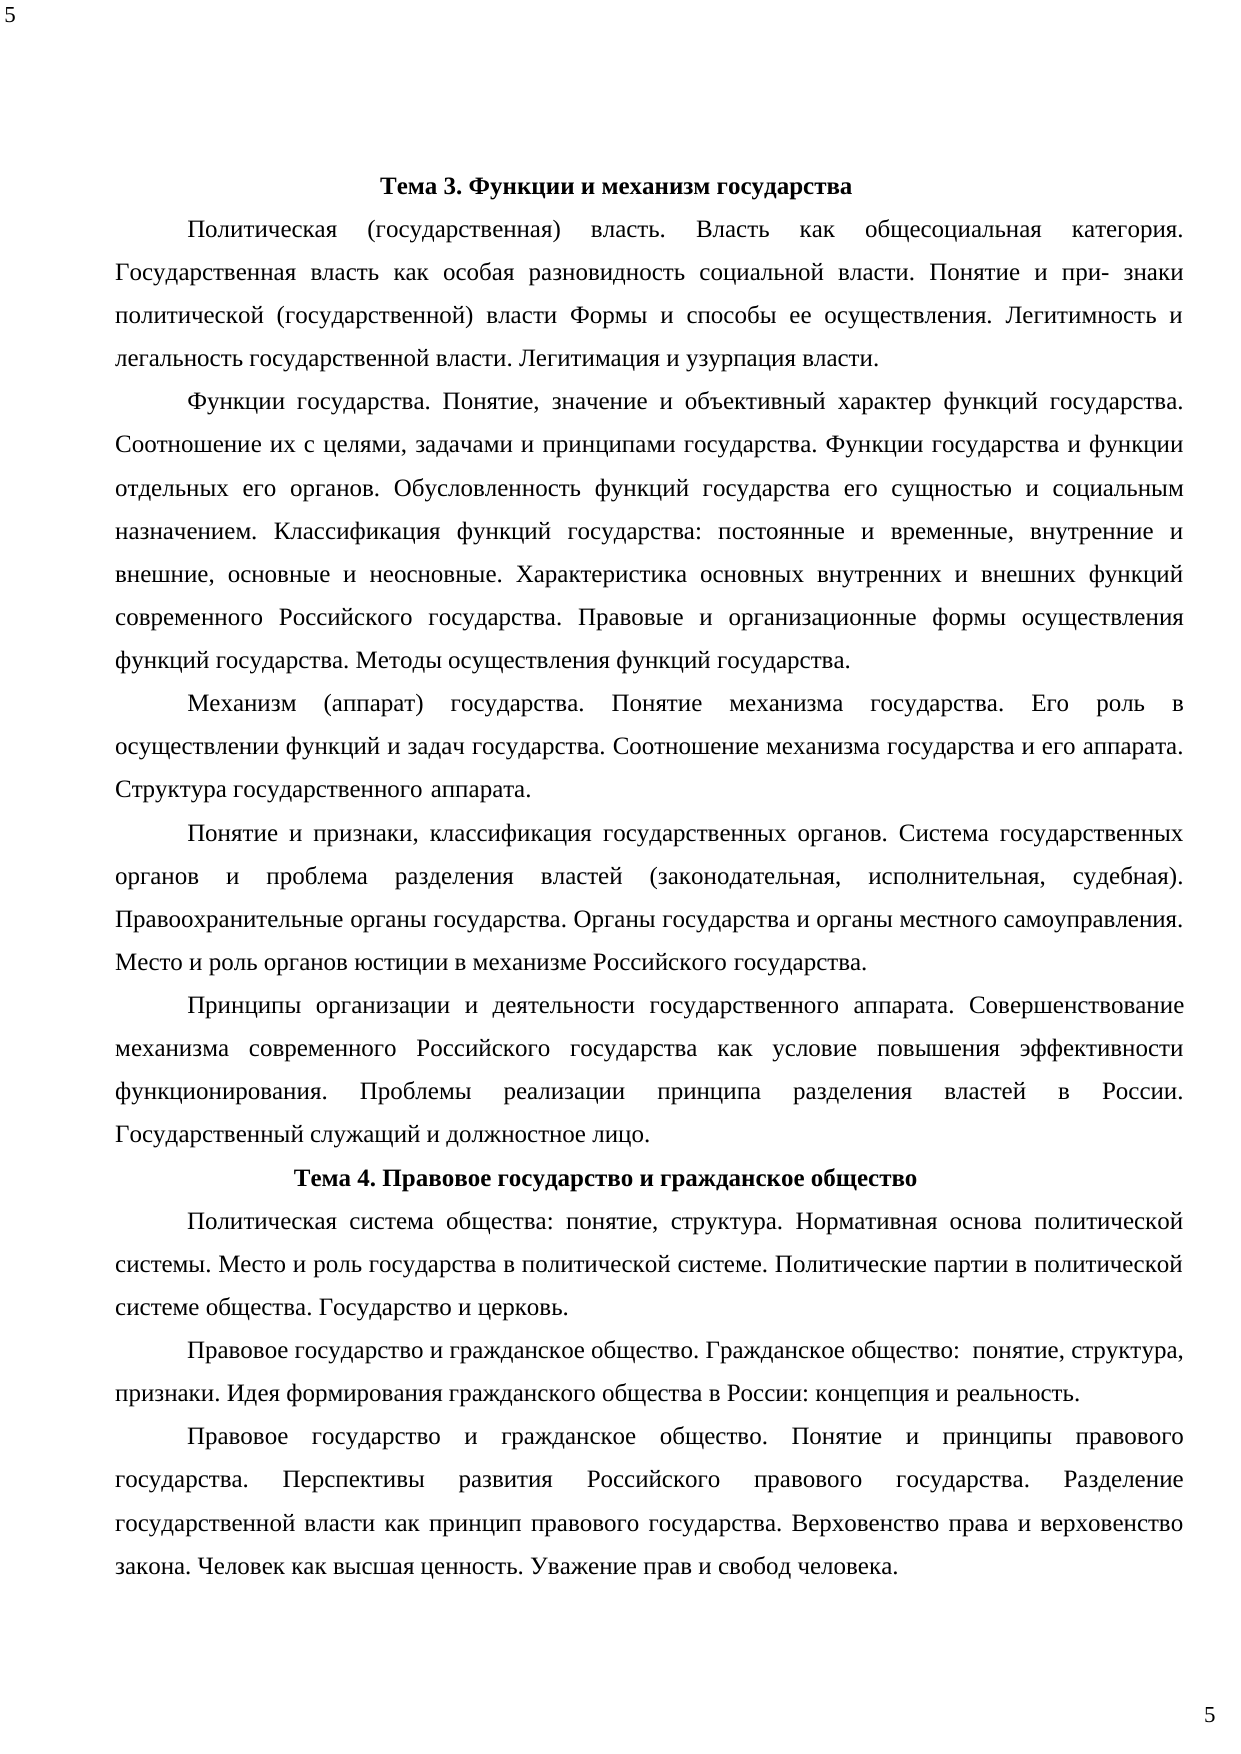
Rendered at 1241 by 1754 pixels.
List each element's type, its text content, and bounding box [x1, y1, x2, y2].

text Функции государства. Понятие, значение и объективный характер функций государства. Соотношение их с целями, задачами и принципами государства. Функции государства и функции отдельных его органов. Обусловленность функций государства его сущностью и социальным назначением. Классификация функций государства: постоянные и временные, внутренние и внешние, основные и неосновные. Характеристика основных внутренних и внешних функций современного Российского государства. Правовые и организационные формы осуществления функций государства. Методы осуществления функций государства. [115, 386, 1184, 674]
text Политическая система общества: понятие, структура. Нормативная основа политической системы. Место и роль государства в политической системе. Политические партии в политической системе общества. Государство и церковь. [115, 1206, 1184, 1321]
subtitle Тема 3. Функции и механизм государства [380, 171, 1215, 199]
text Политическая (государственная) власть. Власть как общесоциальная категория. Государственная власть как особая разновидность социальной власти. Понятие и при- знаки политической (государственной) власти Формы и способы ее осуществления. Легитимность и легальность государственной власти. Легитимация и узурпация власти. [115, 214, 1184, 372]
text Правовое государство и гражданское общество. Гражданское общество: понятие, структура, признаки. Идея формирования гражданского общества в России: концепция и реальность. [115, 1335, 1184, 1407]
subtitle Тема 4. Правовое государство и гражданское общество [294, 1163, 1215, 1191]
text Механизм (аппарат) государства. Понятие механизма государства. Его роль в осуществлении функций и задач государства. Соотношение механизма государства и его аппарата. Структура государственного аппарата. [115, 688, 1184, 803]
text Правовое государство и гражданское общество. Понятие и принципы правового государства. Перспективы развития Российского правового государства. Разделение государственной власти как принцип правового государства. Верховенство права и верховенство закона. Человек как высшая ценность. Уважение прав и свобод человека. [115, 1421, 1184, 1579]
text Принципы организации и деятельности государственного аппарата. Совершенствование механизма современного Российского государства как условие повышения эффективности функционирования. Проблемы реализации принципа разделения властей в России. Государственный служащий и должностное лицо. [115, 990, 1185, 1148]
text Понятие и признаки, классификация государственных органов. Система государственных органов и проблема разделения властей (законодательная, исполнительная, судебная). Правоохранительные органы государства. Органы государства и органы местного самоуправления. Место и роль органов юстиции в механизме Российского государства. [115, 818, 1184, 976]
